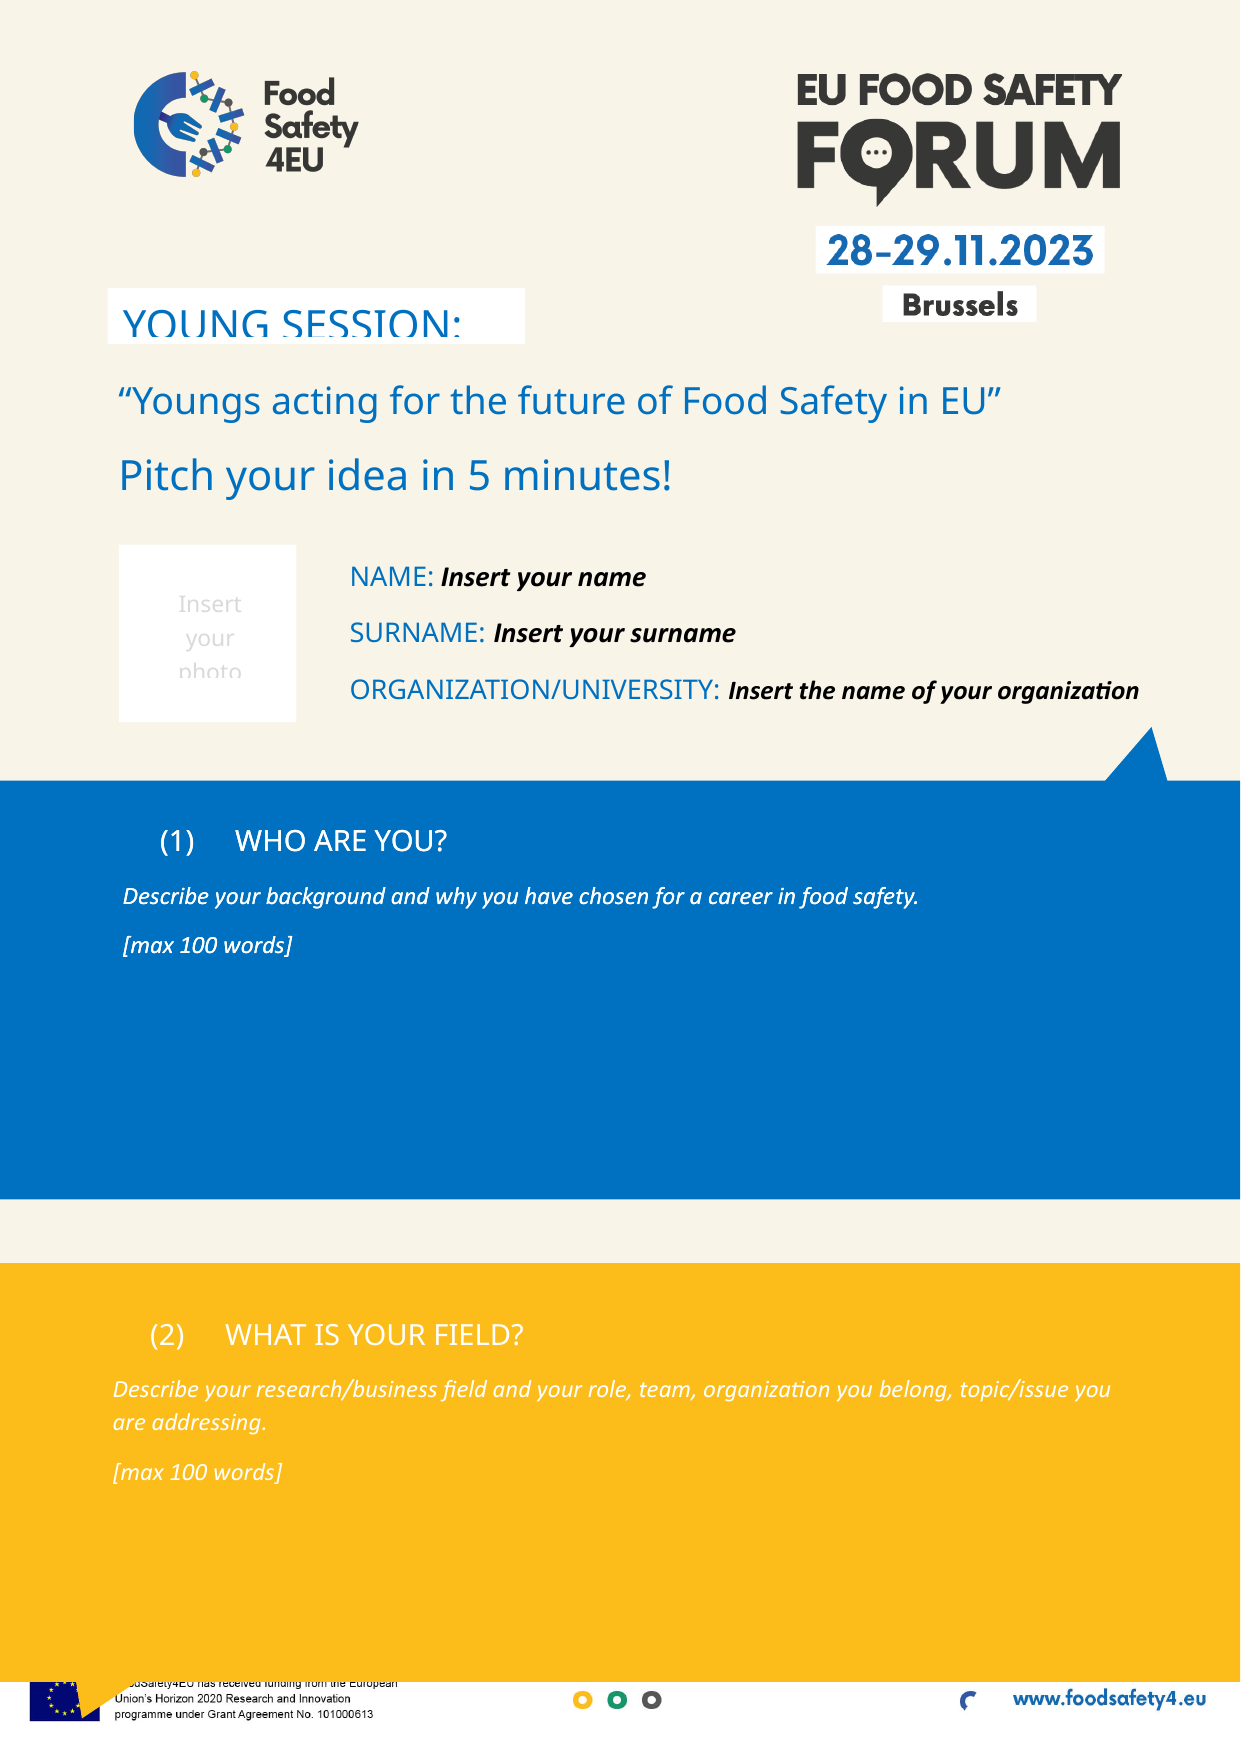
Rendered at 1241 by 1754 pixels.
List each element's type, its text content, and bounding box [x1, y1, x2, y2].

picture [797, 73, 1123, 207]
picture [0, 1682, 1241, 1754]
text “Youngs acting for the future of Food Safety in EU” [118, 374, 1122, 426]
picture [815, 226, 1105, 322]
picture [133, 71, 359, 177]
text Pitch your idea in 5 minutes! [118, 446, 1122, 503]
